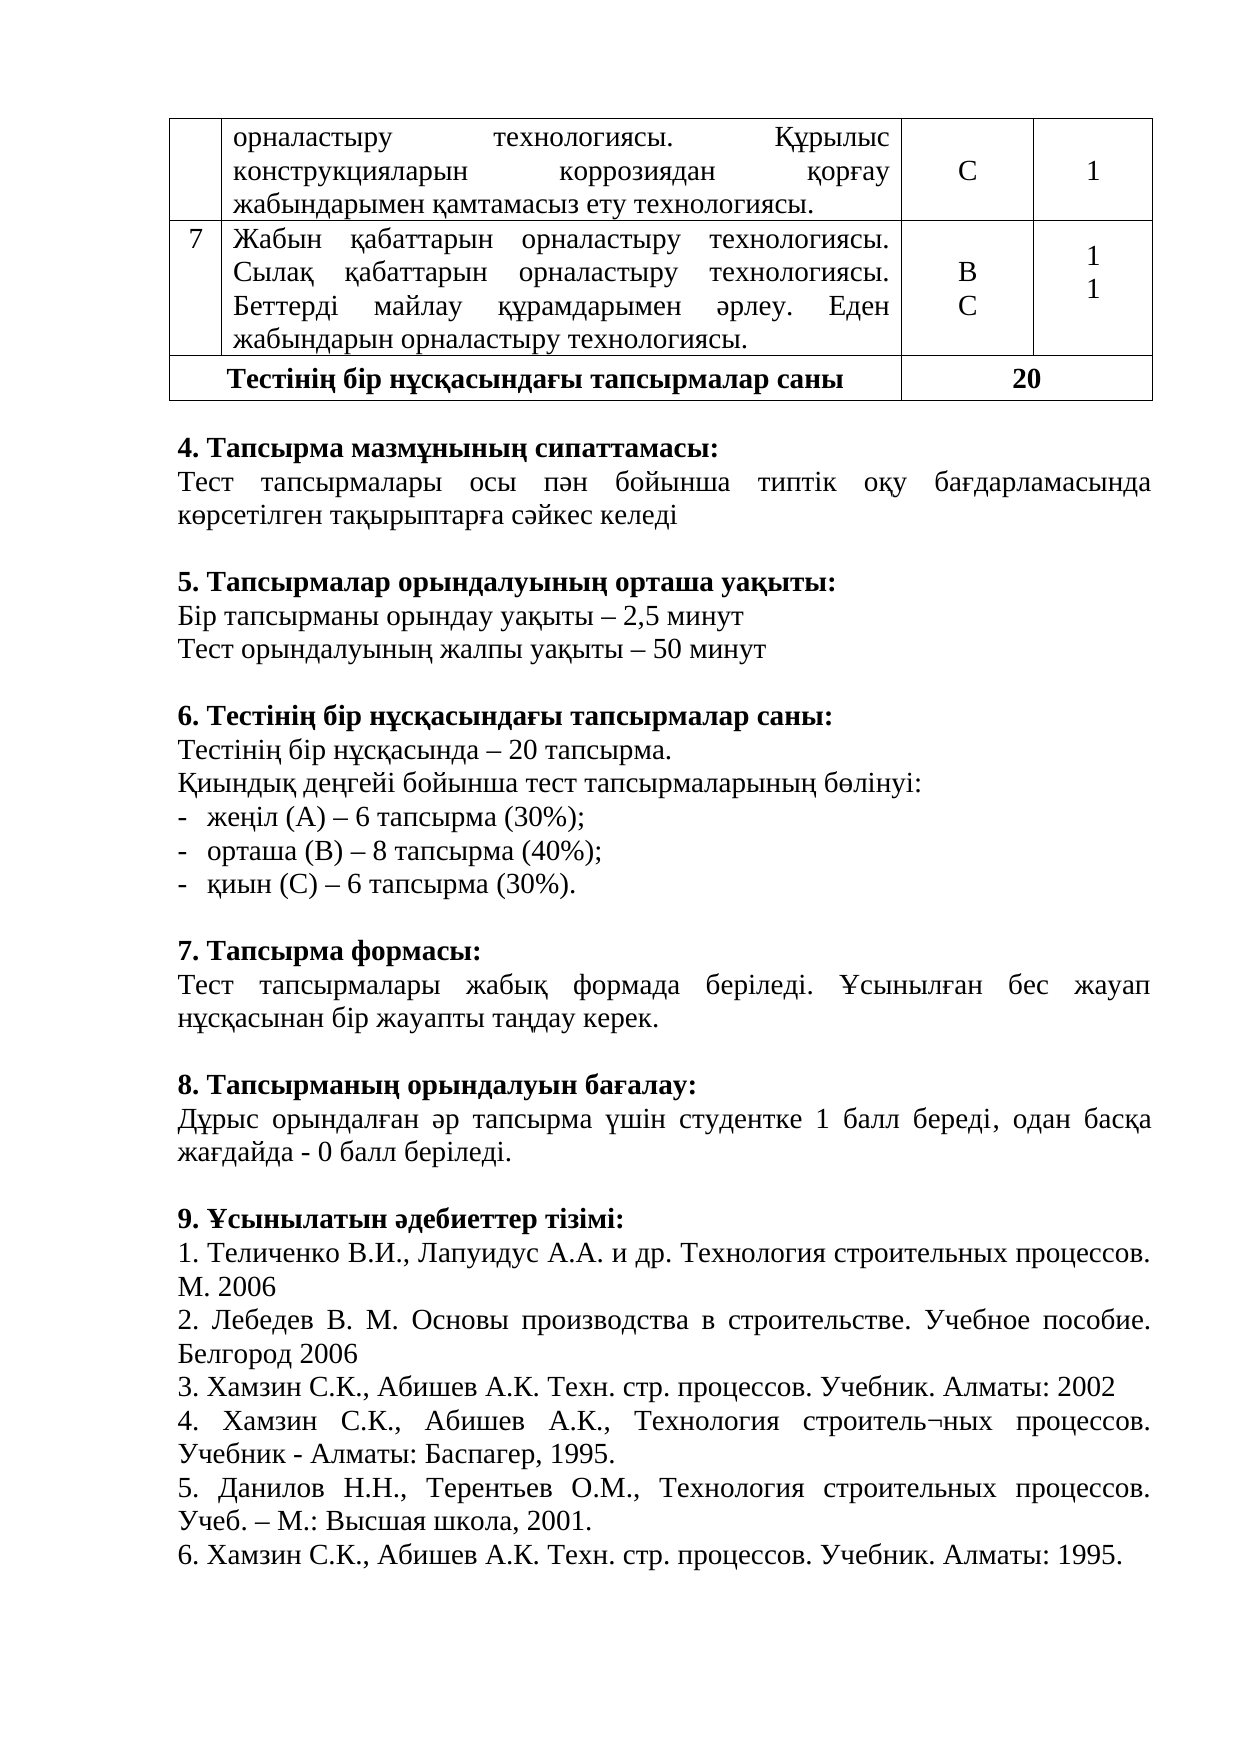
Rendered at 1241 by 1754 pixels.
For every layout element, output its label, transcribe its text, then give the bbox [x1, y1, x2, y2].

table_cell 6 [170, 119, 221, 220]
list қиын (C) – 6 тапсырма (30%). [177, 866, 1152, 900]
text 5. Данилов Н.Н., Терентьев О.М., Технология строительных процессов. Учеб. – М.: Высшая школа, 2001. [177, 1470, 1152, 1537]
table_cell Жабын қабаттарын орналастыру технологиясы. Сылақ қабаттарын орналастыру технологиясы. Беттерді майлау құрамдарымен әрлеу. Еден жабындарын орналастыру технологиясы. [222, 221, 901, 355]
table_cell 1 1 [1034, 221, 1152, 355]
text 6. Хамзин С.К., Абишев А.К. Техн. стр. процессов. Учебник. Алматы: 1995. [177, 1537, 1152, 1571]
table_cell А В С [902, 119, 1033, 220]
text Дұрыс орындалған әр тапсырма үшін студентке 1 балл береді, одан басқа жағдайда - 0 балл беріледі. [177, 1101, 1152, 1168]
text Бір тапсырманы орындау уақыты – 2,5 минут [177, 598, 1152, 631]
text 2. Лебедев В. М. Основы производства в строительстве. Учебное пособие. Белгород 2006 [177, 1302, 1152, 1369]
text 4. Хамзин С.К., Абишев А.К., Технология строитель¬ных процессов. Учебник - Алматы: Баспагер, 1995. [177, 1403, 1152, 1470]
table_cell 1 1 1 [1034, 119, 1152, 220]
table_cell В С [902, 221, 1033, 355]
table_cell 7 [170, 221, 221, 355]
text 9. Ұсынылатын әдебиеттер тізімі: [177, 1202, 1152, 1235]
text 4. Тапсырма мазмұнының сипаттамасы: [177, 430, 1152, 464]
list орташа (B) – 8 тапсырма (40%); [177, 833, 1152, 866]
text Тестінің бір нұсқасында – 20 тапсырма. [177, 732, 1152, 766]
text 8. Тапсырманың орындалуын бағалау: [177, 1067, 1152, 1101]
text 7. Тапсырма формасы: [177, 933, 1152, 967]
text 3. Хамзин С.К., Абишев А.К. Техн. стр. процессов. Учебник. Алматы: 2002 [177, 1369, 1152, 1403]
table_cell Тестінің бір нұсқасындағы тапсырмалар саны [170, 356, 901, 400]
text Тест тапсырмалары жабық формада беріледі. Ұсынылған бес жауап нұсқасынан бір жауапты таңдау керек. [177, 967, 1152, 1034]
list жеңіл (A) – 6 тапсырма (30%); [177, 799, 1152, 833]
text 1. Теличенко В.И., Лапуидус А.А. и др. Технология строительных процессов. М. 2006 [177, 1235, 1152, 1302]
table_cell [222, 119, 901, 220]
text 6. Тестiнiң бiр нұсқасындағы тапсырмалар саны: [177, 698, 1152, 732]
text Қиындық деңгейі бойынша тест тапсырмаларының бөлінуі: [177, 766, 1152, 799]
table_cell 20 [902, 356, 1152, 400]
text 5. Тапсырмалар орындалуының орташа уақыты: [177, 564, 1152, 598]
text Тест орындалуының жалпы уақыты – 50 минут [177, 631, 1152, 665]
text Тест тапсырмалары осы пән бойынша типтік оқу бағдарламасында көрсетілген тақырыптарға сәйкес келеді [177, 464, 1152, 531]
